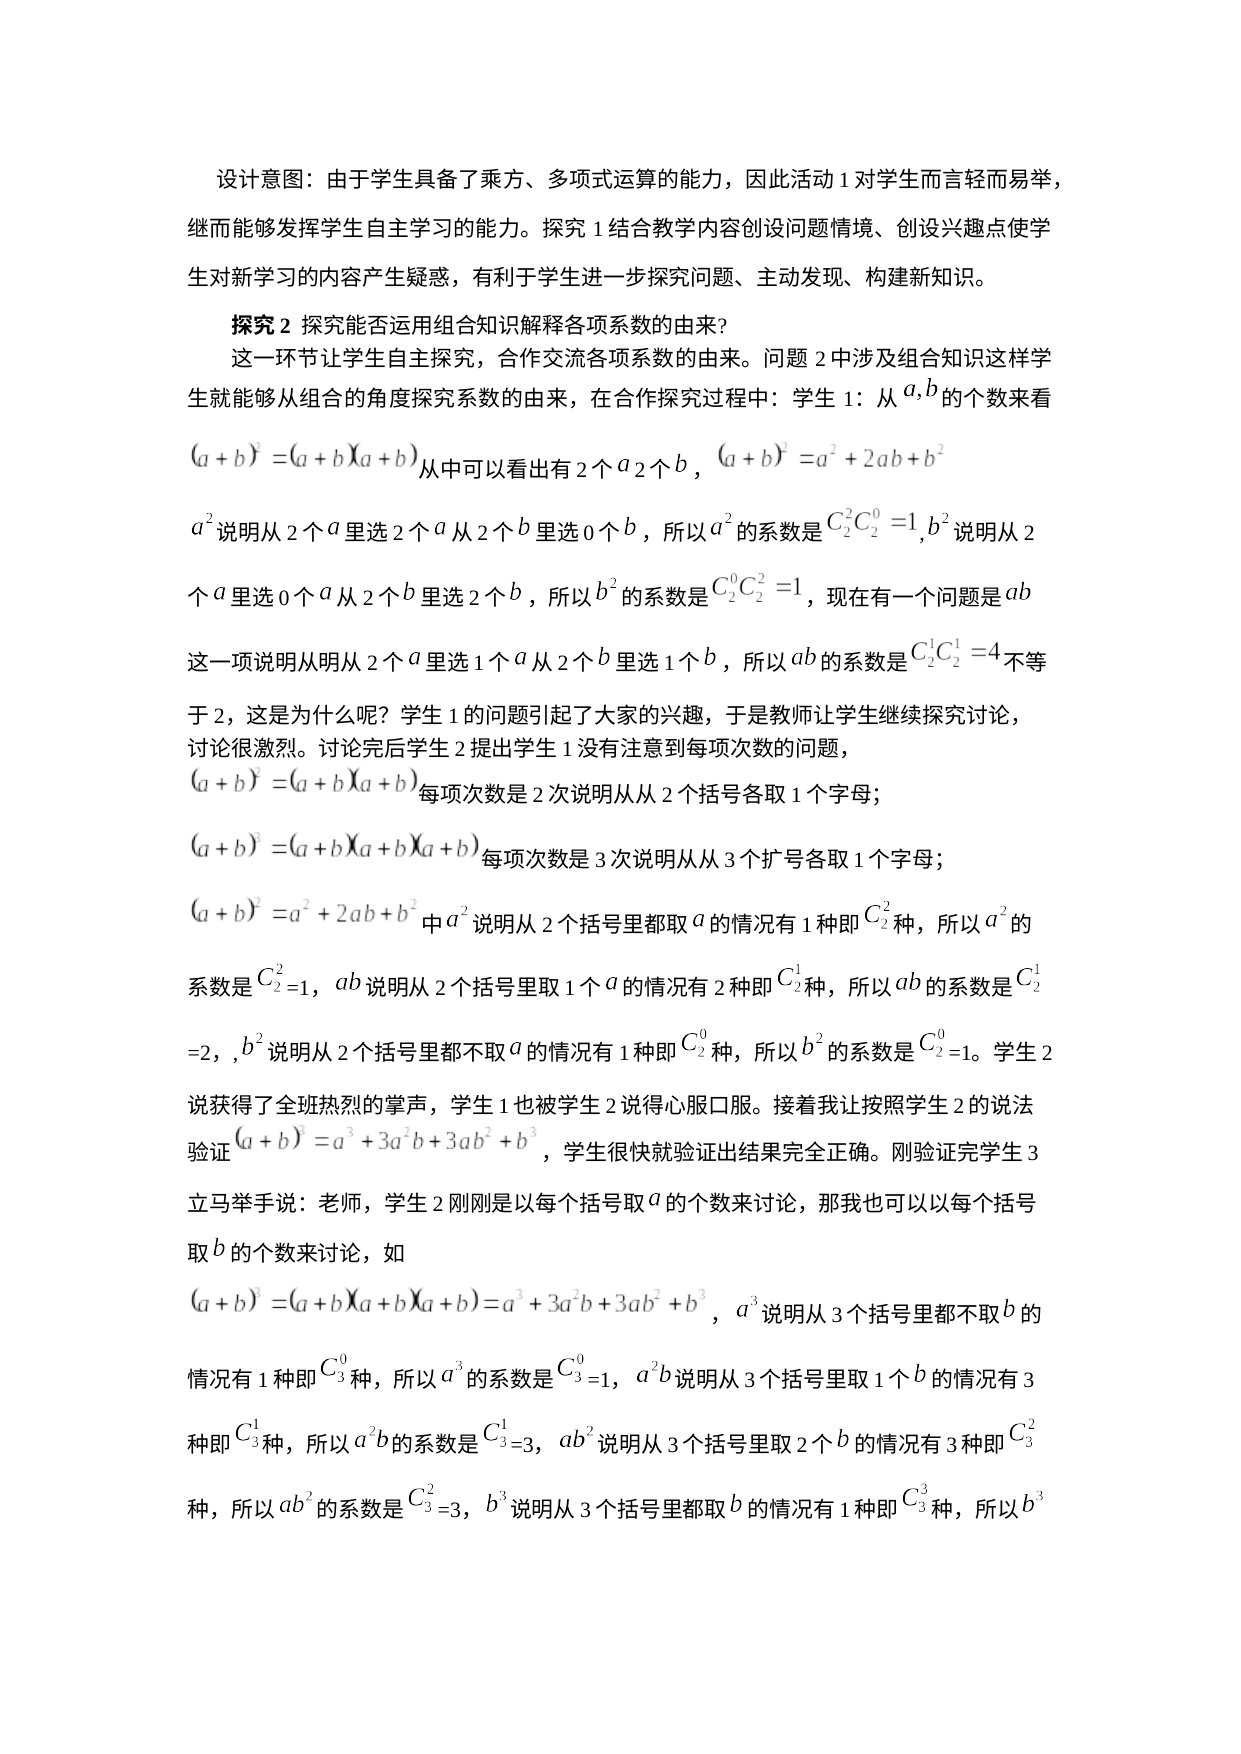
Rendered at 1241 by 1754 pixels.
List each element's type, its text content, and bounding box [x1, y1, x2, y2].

text 探究2 探究能否运用组合知识解释各项系数的由来? [187, 308, 1053, 340]
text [187, 1283, 1053, 1543]
text 说明从2个里选2个从2个里选0个，所以的系数是,说明从2个里选0个从2个里选2个，所以的系数是，现在有一个问题是这一项说明从明从2个里选1个从2个里选1个，所以的系数是不等于2，这是为什么呢？学生1的问题引起了大家的兴趣，于是教师让学生继续探究讨论，讨论很激烈。讨论完后学生2提出学生1没有注意到每项次数的问题，每项次数是2次说明从从2个括号各取1个字母；每项次数是3次说明从从3个扩号各取1个字母；中说明从2个括号里都取的情况有1种即种，所以的系数是=1，说明从2个括号里取1个的情况有2种即种，所以的系数是=2，,说明从2个括号里都不取的情况有1种即种，所以的系数是=1。学生2说获得了全班热烈的掌声，学生1也被学生2说得心服口服。接着我让按照学生2的说法验证，学生很快就验证出结果完全正确。刚验证完学生3立马举手说：老师，学生2刚刚是以每个括号取的个数来讨论，那我也可以以每个括号取的个数来讨论，如 [187, 503, 1053, 1283]
text 设计意图：由于学生具备了乘方、多项式运算的能力，因此活动1对学生而言轻而易举，继而能够发挥学生自主学习的能力。探究1结合教学内容创设问题情境、创设兴趣点使学生对新学习的内容产生疑惑，有利于学生进一步探究问题、主动发现、构建新知识。 [187, 162, 1053, 292]
text 这一环节让学生自主探究，合作交流各项系数的由来。问题2中涉及组合知识这样学生就能够从组合的角度探究系数的由来，在合作探究过程中：学生1：从的个数来看从中可以看出有2个2个， [187, 340, 1053, 503]
